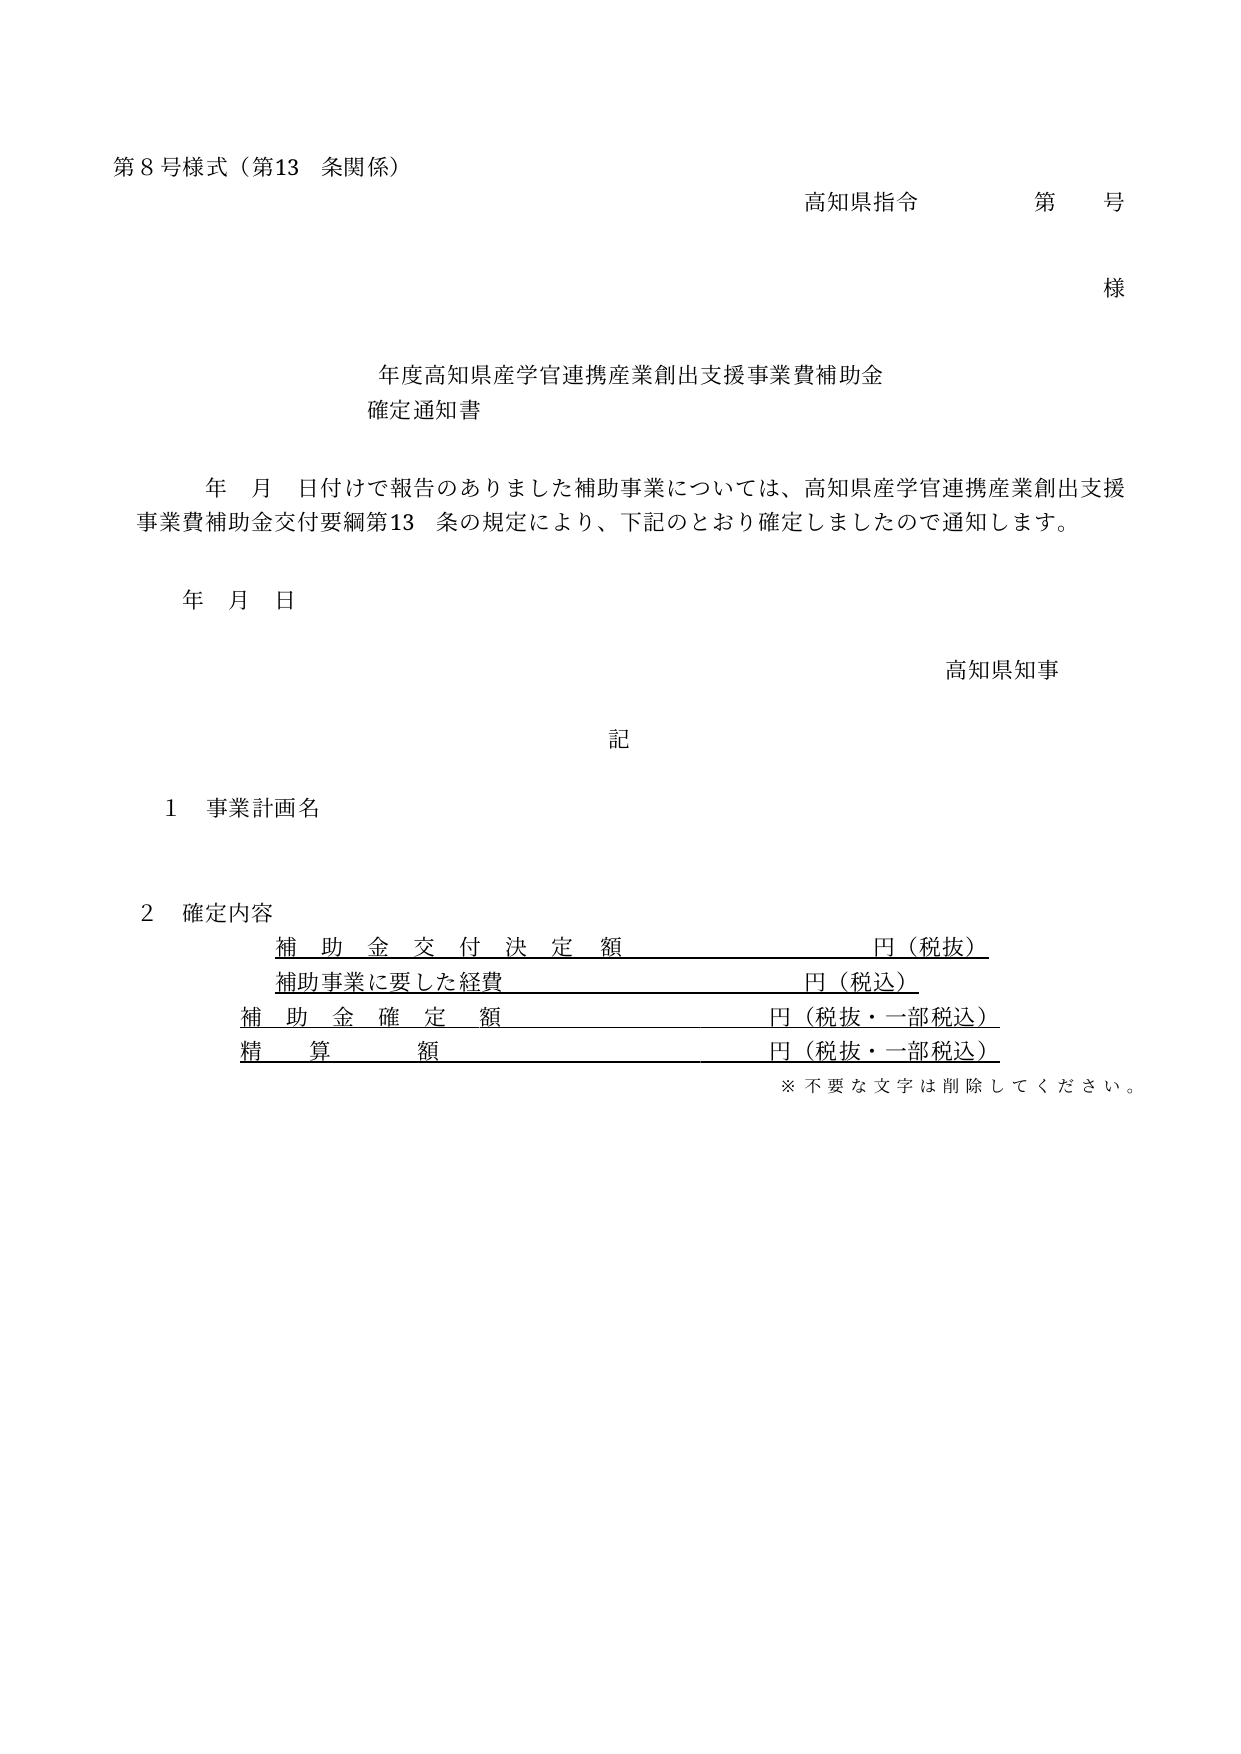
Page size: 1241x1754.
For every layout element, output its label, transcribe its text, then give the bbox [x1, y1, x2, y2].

text 高知県指令 第 号 [114, 183, 1127, 218]
text 補助金交付決定額 円（税抜） [160, 929, 1127, 963]
text 様 [114, 270, 1127, 304]
text 年 月 日 [114, 582, 1127, 617]
text １ 事業計画名 [137, 790, 1127, 825]
text 高知県知事 [114, 651, 1060, 686]
text 補助金確定額 円（税抜・一部税込） [114, 998, 1127, 1033]
text ２ 確定内容 [114, 894, 1127, 929]
text 年度高知県産学官連携産業創出支援事業費補助金 [114, 357, 1127, 391]
text 第８号様式（第13条関係） [114, 148, 1127, 183]
subtitle 記 [114, 721, 1127, 755]
text 確定通知書 [312, 391, 912, 426]
text ※不要な文字は削除してください。 [114, 1068, 1127, 1102]
text 精算額 円（税抜・一部税込） [114, 1033, 1127, 1068]
text 補助事業に要した経費 円（税込） [114, 963, 1127, 998]
text 年 月 日付けで報告のありました補助事業については、高知県産学官連携産業創出支援事業費補助金交付要綱第13条の規定により、下記のとおり確定しましたので通知します。 [114, 469, 1127, 539]
